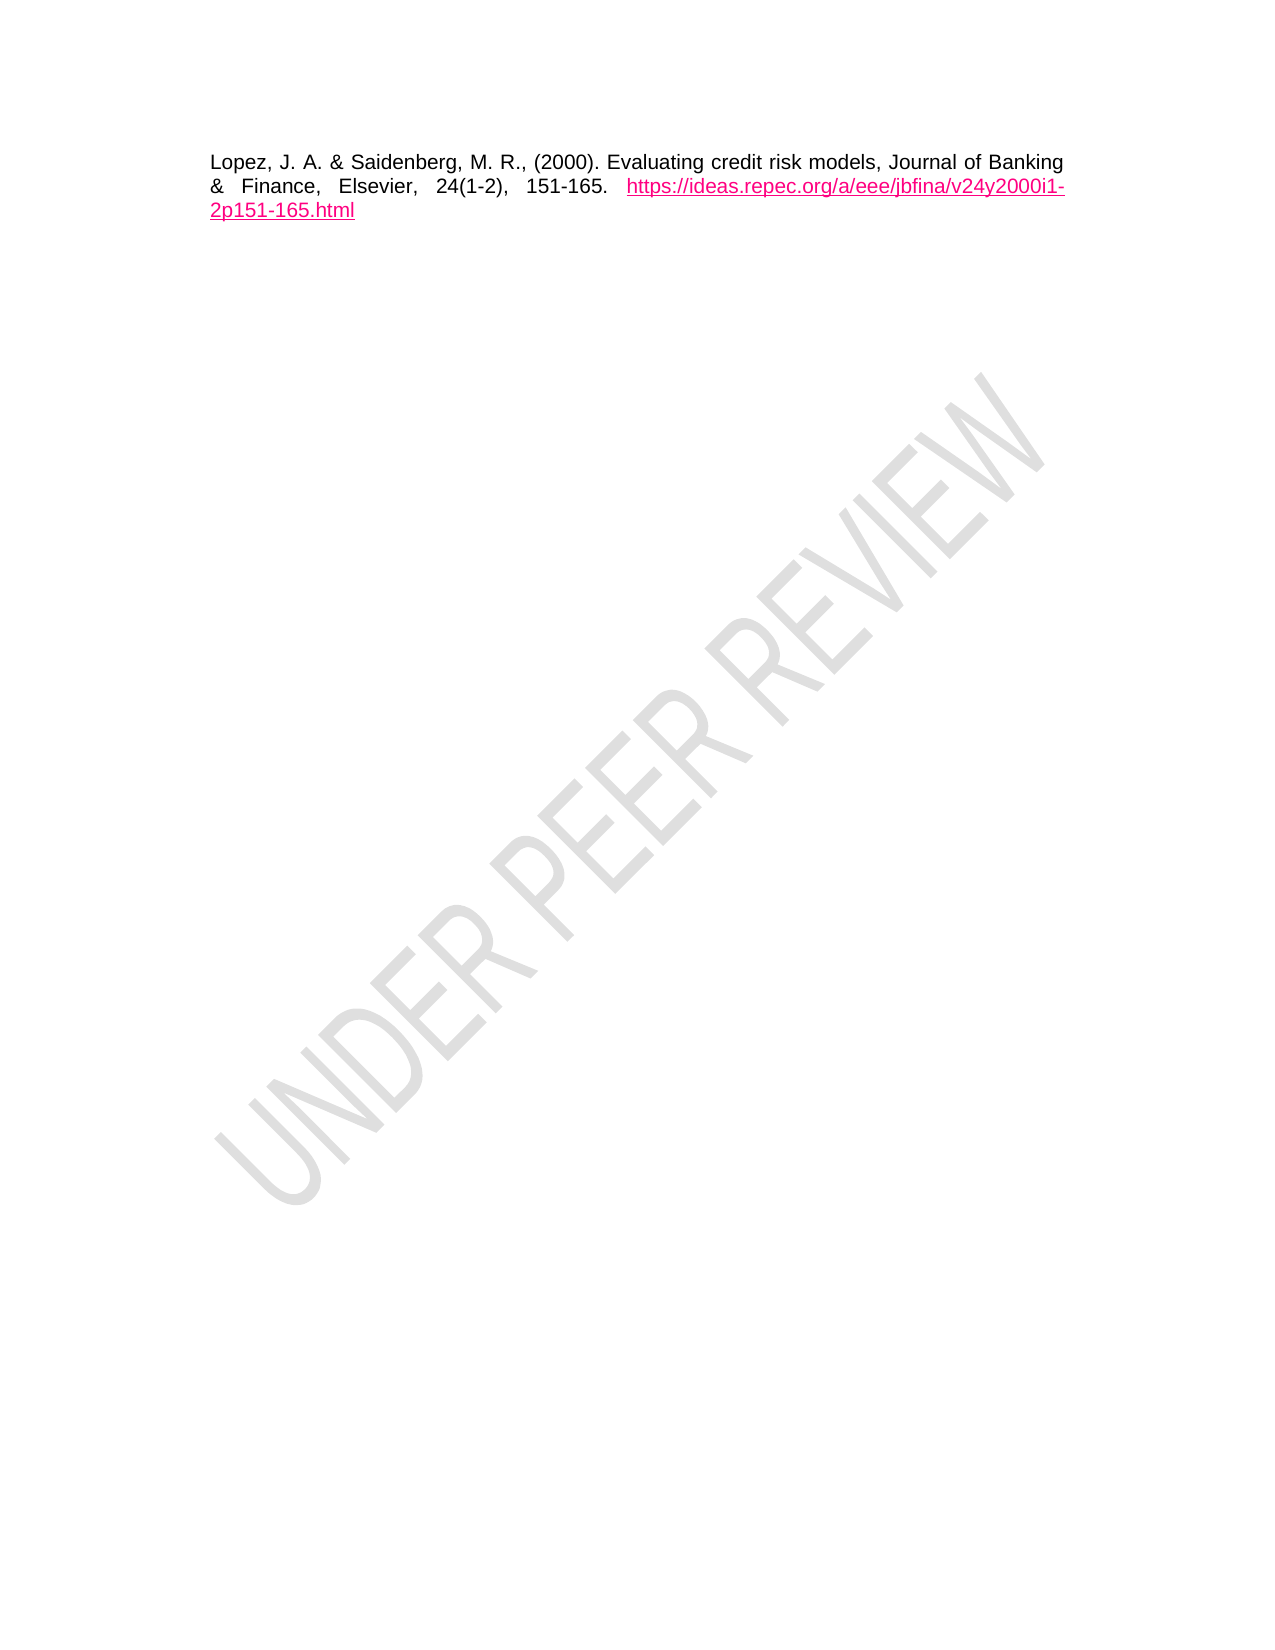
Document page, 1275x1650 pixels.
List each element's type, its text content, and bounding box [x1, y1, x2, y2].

text Lopez, J. A. & Saidenberg, M. R., (2000). Evaluating credit risk models, Journal of Banking & Finance, Elsevier, 24(1-2), 151-165. https://ideas.repec.org/a/eee/jbfina/v24y2000i1-2p151-165.html [210, 150, 1065, 222]
